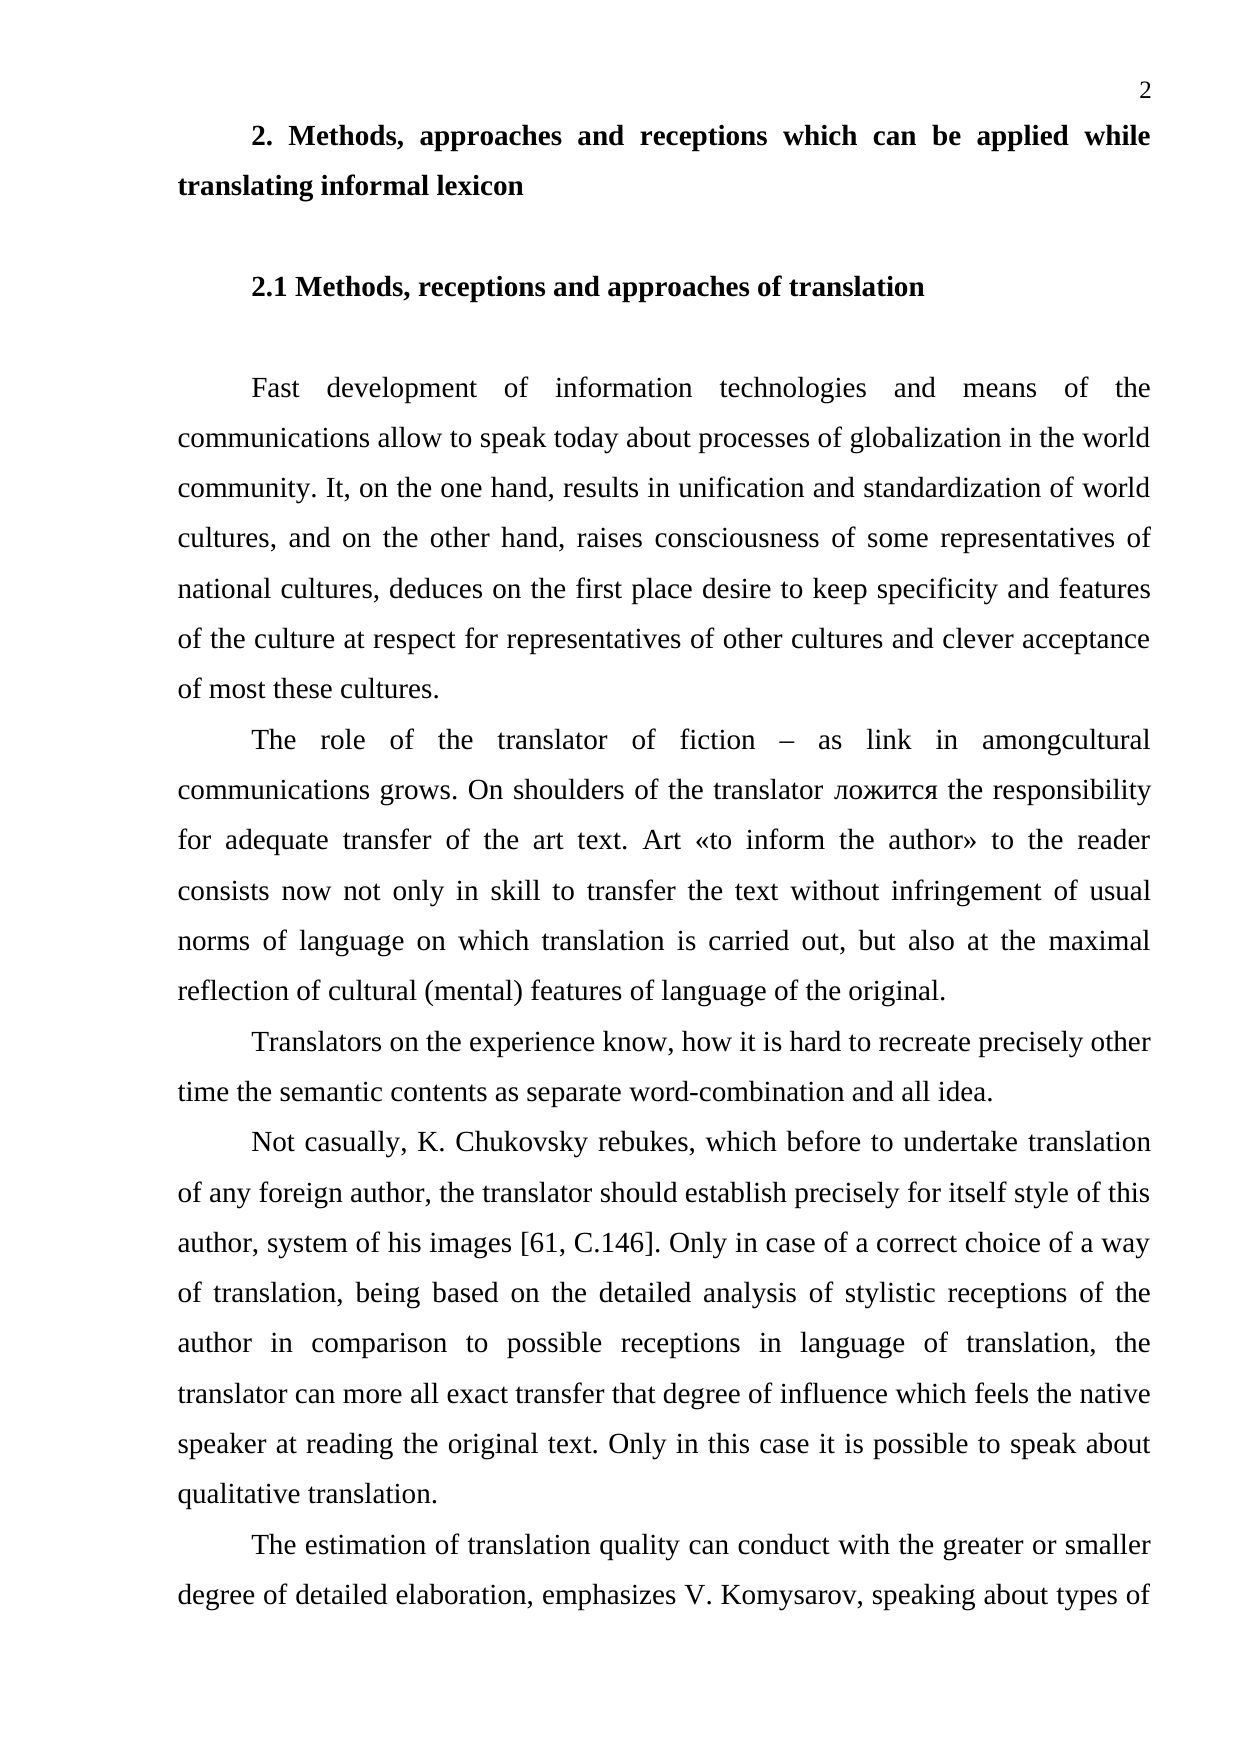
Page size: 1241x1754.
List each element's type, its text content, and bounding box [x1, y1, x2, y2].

text Fast development of information technologies and means of the communications allow to speak today about processes of globalization in the world community. It, on the one hand, results in unification and standardization of world cultures, and on the other hand, raises consciousness of some representatives of national cultures, deduces on the first place desire to keep specificity and features of the culture at respect for representatives of other cultures and clever acceptance of most these cultures. [177, 370, 1152, 705]
text Not casually, K. Chukovsky rebukes, which before to undertake translation of any foreign author, the translator should establish precisely for itself style of this author, system of his images [61, C.146]. Only in case of a correct choice of a way of translation, being based on the detailed analysis of stylistic receptions of the author in comparison to possible receptions in language of translation, the translator can more all exact transfer that degree of influence which feels the native speaker at reading the original text. Only in this case it is possible to speak about qualitative translation. [177, 1124, 1152, 1510]
text 2. Methods, approaches and receptions which can be applied while translating informal lexicon [177, 118, 1152, 202]
text 2.1 Methods, receptions and approaches of translation [177, 269, 1152, 303]
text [177, 1527, 1152, 1611]
text Translators on the experience know, how it is hard to recreate precisely other time the semantic contents as separate word-combination and all idea. [177, 1024, 1152, 1108]
text The role of the translator of fiction – as link in amongcultural communications grows. On shoulders of the translator ложится the responsibility for adequate transfer of the art text. Art «to inform the author» to the reader consists now not only in skill to transfer the text without infringement of usual norms of language on which translation is carried out, but also at the maximal reflection of cultural (mental) features of language of the original. [177, 722, 1152, 1007]
